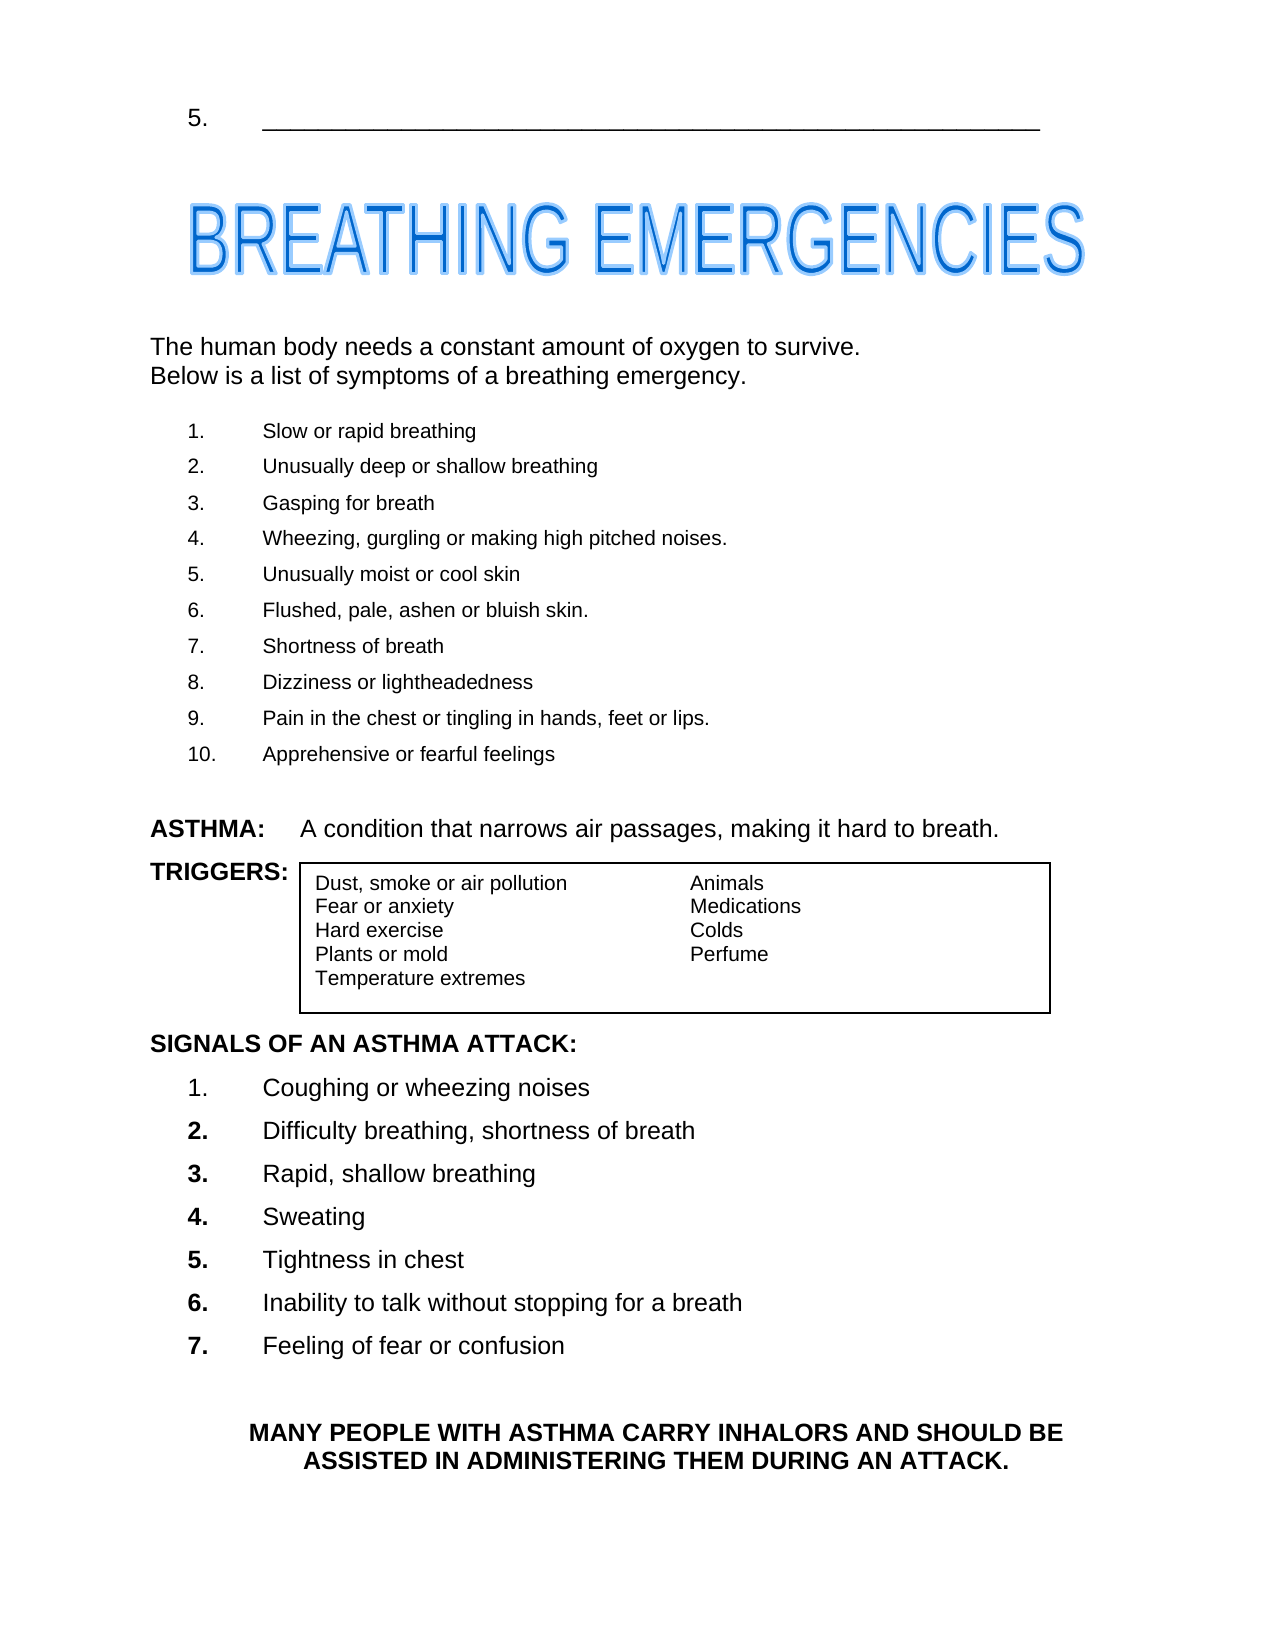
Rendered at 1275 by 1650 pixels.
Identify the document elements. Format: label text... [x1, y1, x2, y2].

list Dizziness or lightheadedness [187, 670, 1125, 694]
text TRIGGERS: [150, 857, 1125, 886]
text Below is a list of symptoms of a breathing emergency. [150, 361, 1125, 390]
text The human body needs a constant amount of oxygen to survive. [150, 332, 1125, 361]
list Pain in the chest or tingling in hands, feet or lips. [187, 706, 1125, 730]
list Gasping for breath [187, 490, 1125, 514]
text MANY PEOPLE WITH ASTHMA CARRY INHALORS AND SHOULD BE ASSISTED IN ADMINISTERING THEM DURING AN ATTACK. [187, 1417, 1125, 1475]
list Inability to talk without stopping for a breath [187, 1288, 1125, 1317]
list Sweating [187, 1202, 1125, 1231]
list Difficulty breathing, shortness of breath [187, 1116, 1125, 1144]
list Unusually deep or shallow breathing [187, 454, 1125, 478]
list Wheezing, gurgling or making high pitched noises. [187, 526, 1125, 550]
list Coughing or wheezing noises [187, 1072, 1125, 1101]
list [187, 103, 1125, 132]
list Unusually moist or cool skin [187, 562, 1125, 586]
list Tightness in chest [187, 1245, 1125, 1274]
text SIGNALS OF AN ASTHMA ATTACK: [150, 1029, 1125, 1058]
list Slow or rapid breathing [187, 418, 1125, 442]
list Shortness of breath [187, 634, 1125, 658]
list Apprehensive or fearful feelings [187, 742, 1125, 766]
list Flushed, pale, ashen or bluish skin. [187, 598, 1125, 622]
text ASTHMA: A condition that narrows air passages, making it hard to breath. [150, 814, 1125, 842]
list Feeling of fear or confusion [187, 1331, 1125, 1360]
list Rapid, shallow breathing [187, 1159, 1125, 1187]
